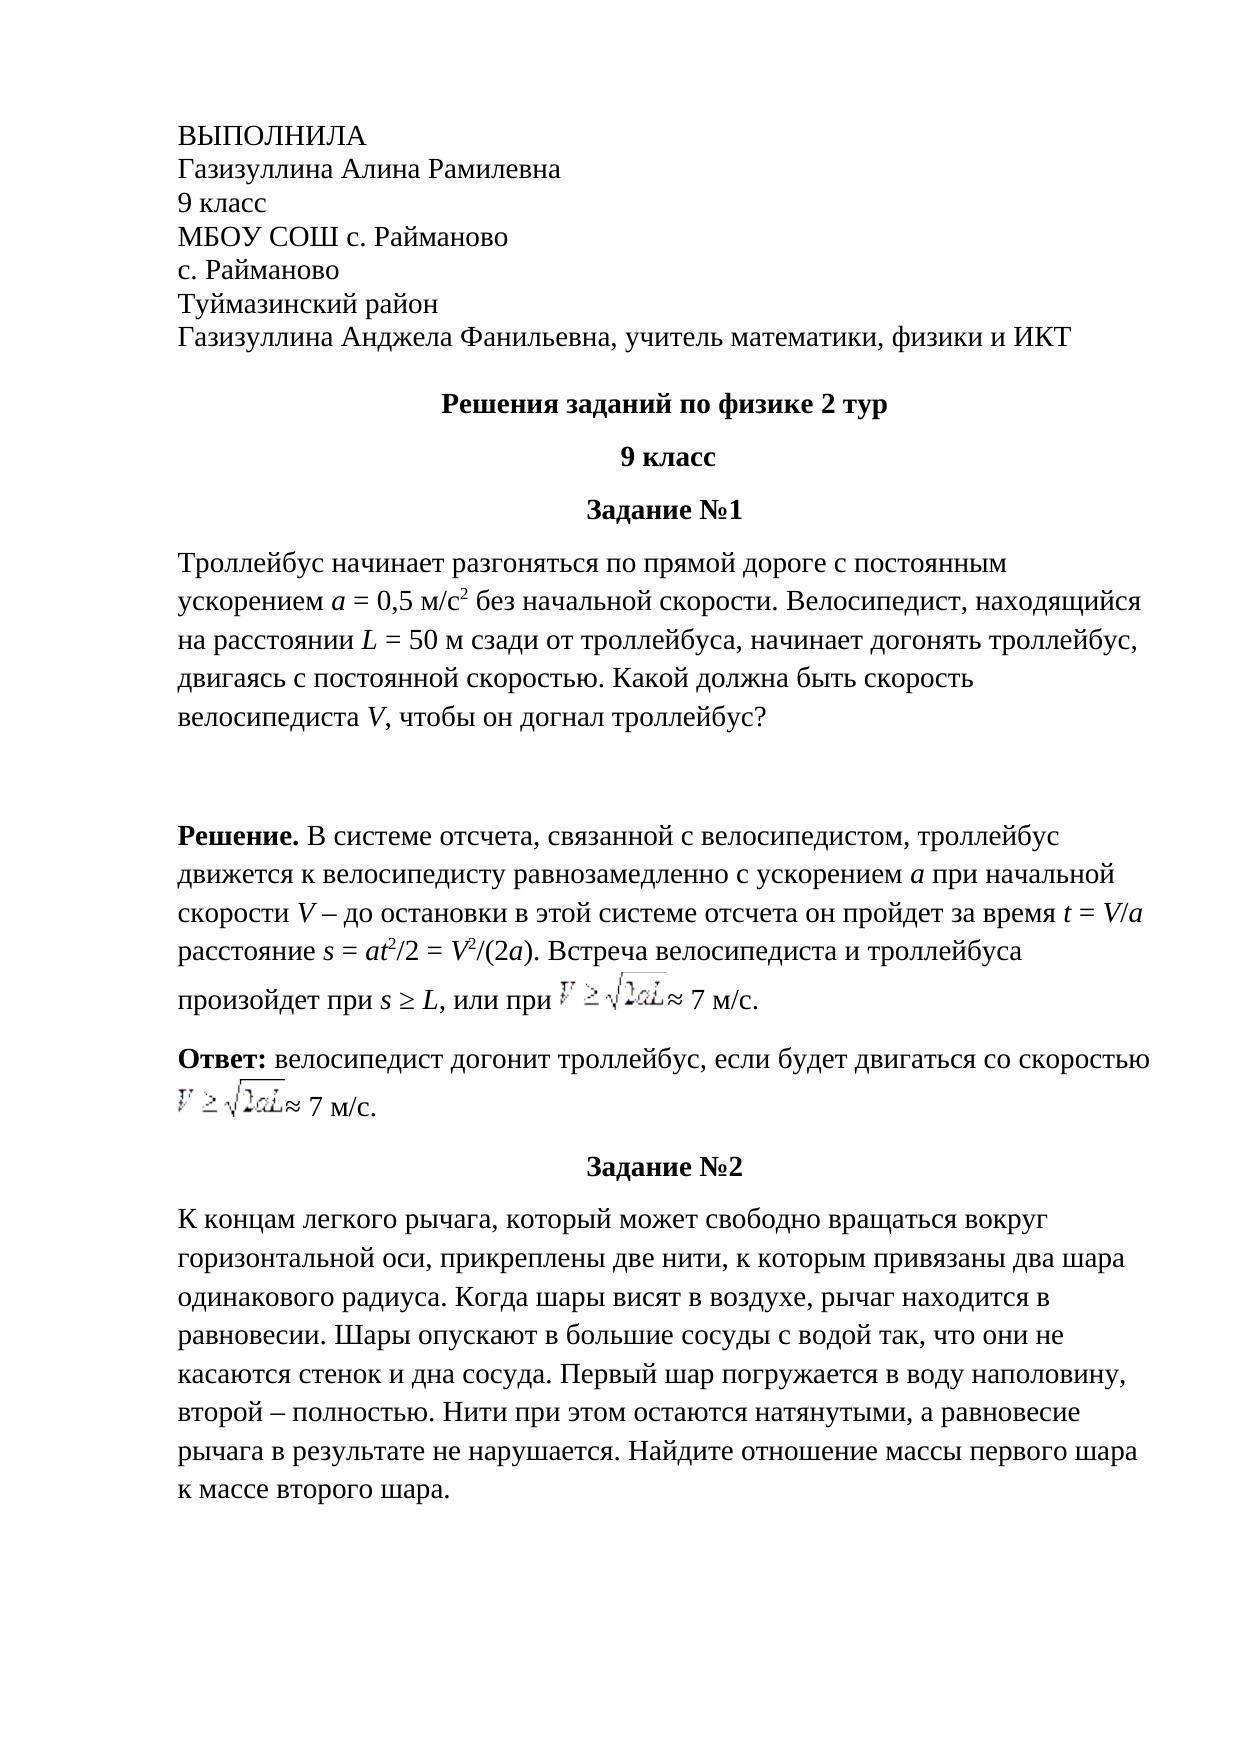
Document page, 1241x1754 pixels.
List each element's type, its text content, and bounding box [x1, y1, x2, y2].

picture [559, 972, 667, 1010]
text Троллейбус начинает разгоняться по прямой дороге с постоянным ускорением a = 0,5 м/с2 без начальной скорости. Велосипедист, находящийся на расстоянии L = 50 м сзади от троллейбуса, начинает догонять троллейбус, двигаясь с постоянной скоростью. Какой должна быть скорость велосипедиста V, чтобы он догнал троллейбус? [177, 545, 1152, 733]
text Газизуллина Алина Рамилевна [177, 152, 1152, 185]
text 9 класс [177, 185, 1152, 219]
text Туймазинский район [177, 286, 1152, 319]
text Ответ: велосипедист догонит троллейбус, если будет двигаться со скоростью ≈ 7 м/с. [177, 1042, 1152, 1123]
text Решения заданий по физике 2 тур [177, 386, 1152, 420]
text 9 класс [177, 439, 1152, 473]
text Решение. В системе отсчета, связанной с велосипедистом, троллейбус движется к велосипедисту равнозамедленно с ускорением a при начальной скорости V – до остановки в этой системе отсчета он пройдет за время t = V/a расстояние s = at2/2 = V2/(2a). Встреча велосипедиста и троллейбуса произойдет при s ≥ L, или при ≈ 7 м/с. [177, 818, 1152, 1016]
text К концам легкого рычага, который может свободно вращаться вокруг горизонтальной оси, прикреплены две нити, к которым привязаны два шара одинакового радиуса. Когда шары висят в воздухе, рычаг находится в равновесии. Шары опускают в большие сосуды с водой так, что они не касаются стенок и дна сосуда. Первый шар погружается в воду наполовину, второй – полностью. Нити при этом остаются натянутыми, а равновесие рычага в результате не нарушается. Найдите отношение массы первого шара к массе второго шара. [177, 1202, 1152, 1505]
text МБОУ СОШ с. Райманово [177, 219, 1152, 252]
text Газизуллина Анджела Фанильевна, учитель математики, физики и ИКТ [177, 319, 1152, 353]
text Задание №1 [177, 492, 1152, 526]
text с. Райманово [177, 252, 1152, 286]
text Задание №2 [177, 1149, 1152, 1182]
picture [177, 1079, 285, 1117]
text ВЫПОЛНИЛА [177, 118, 1152, 152]
